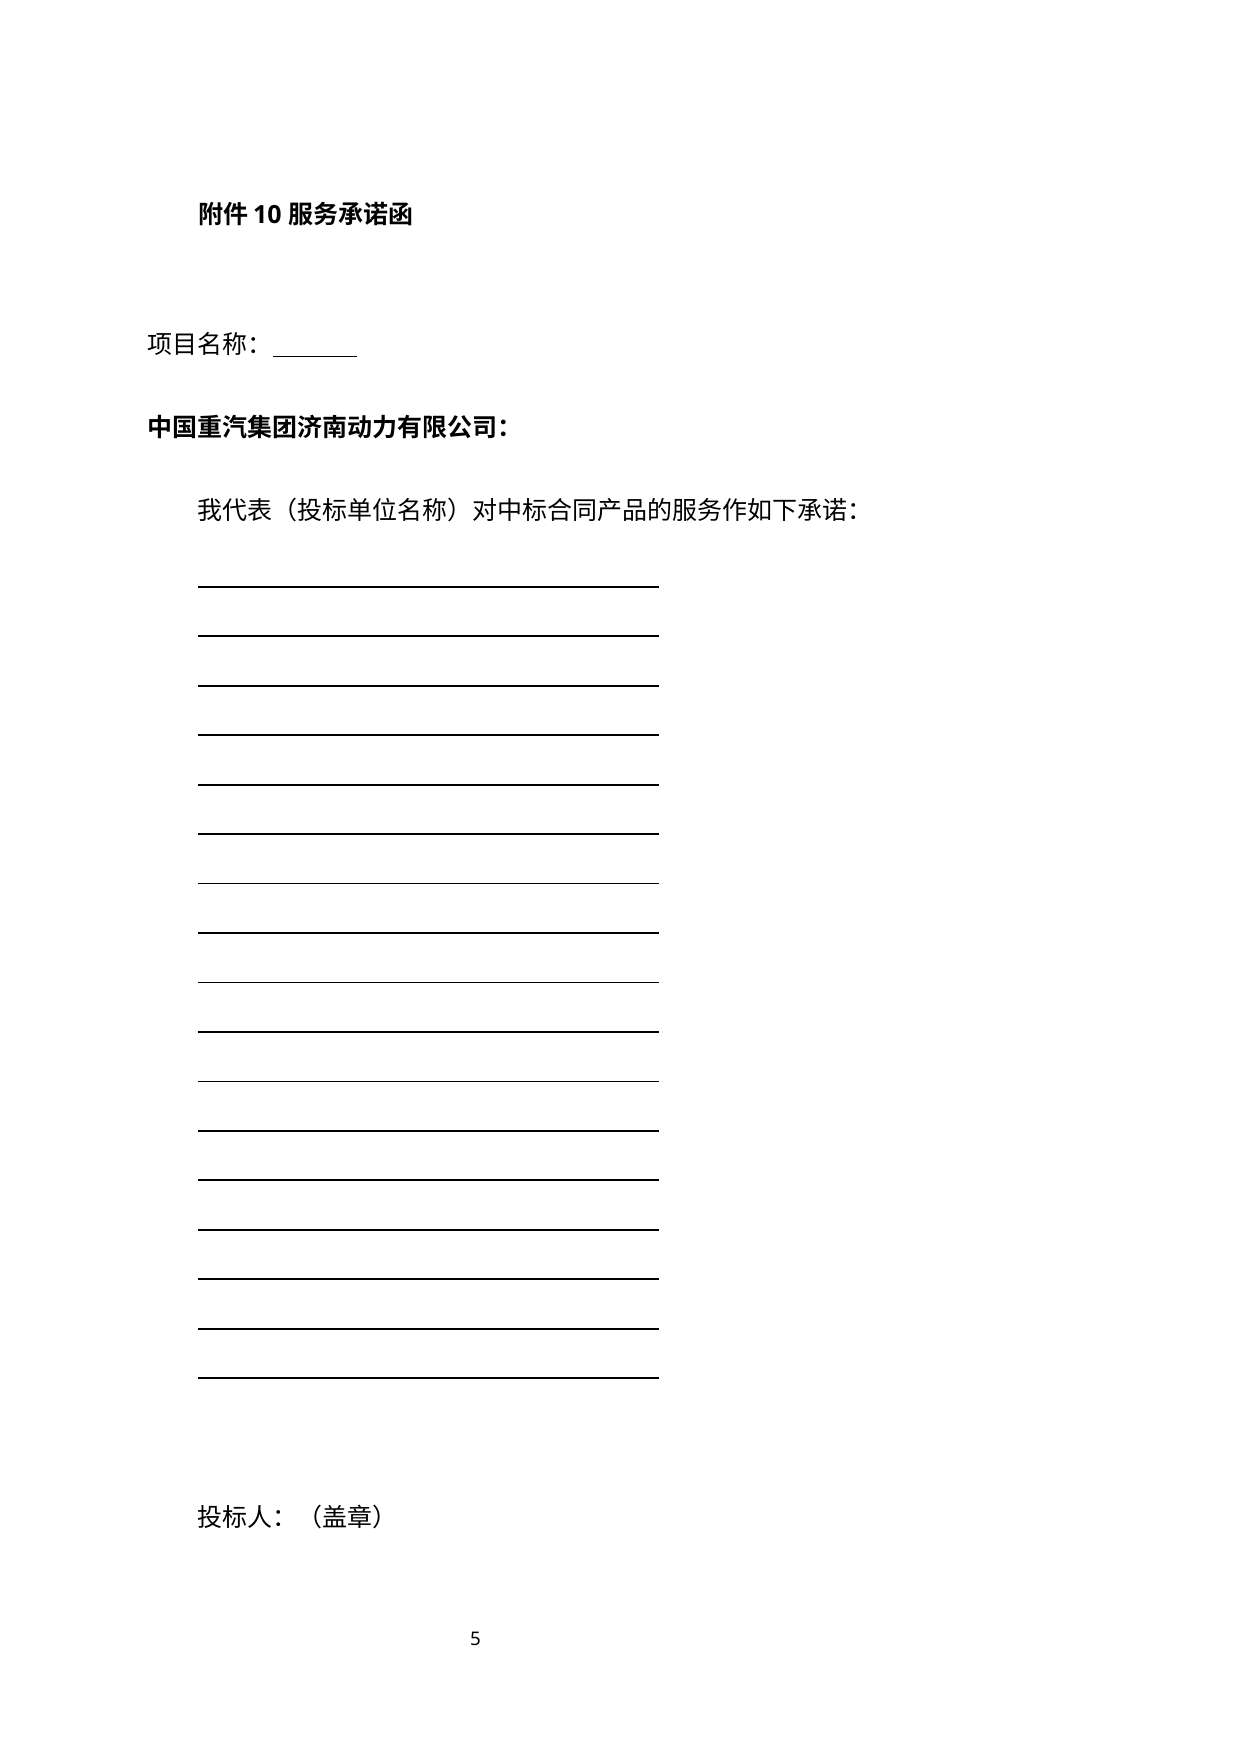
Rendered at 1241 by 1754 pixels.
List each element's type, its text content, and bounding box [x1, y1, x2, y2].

text 项目名称： [148, 310, 1092, 375]
text 中国重汽集团济南动力有限公司： [148, 393, 1092, 458]
text 我代表（投标单位名称）对中标合同产品的服务作如下承诺： [148, 476, 1092, 541]
text 投标人：（盖章） [148, 1483, 1092, 1548]
text 附件10 服务承诺函 [148, 180, 1092, 245]
